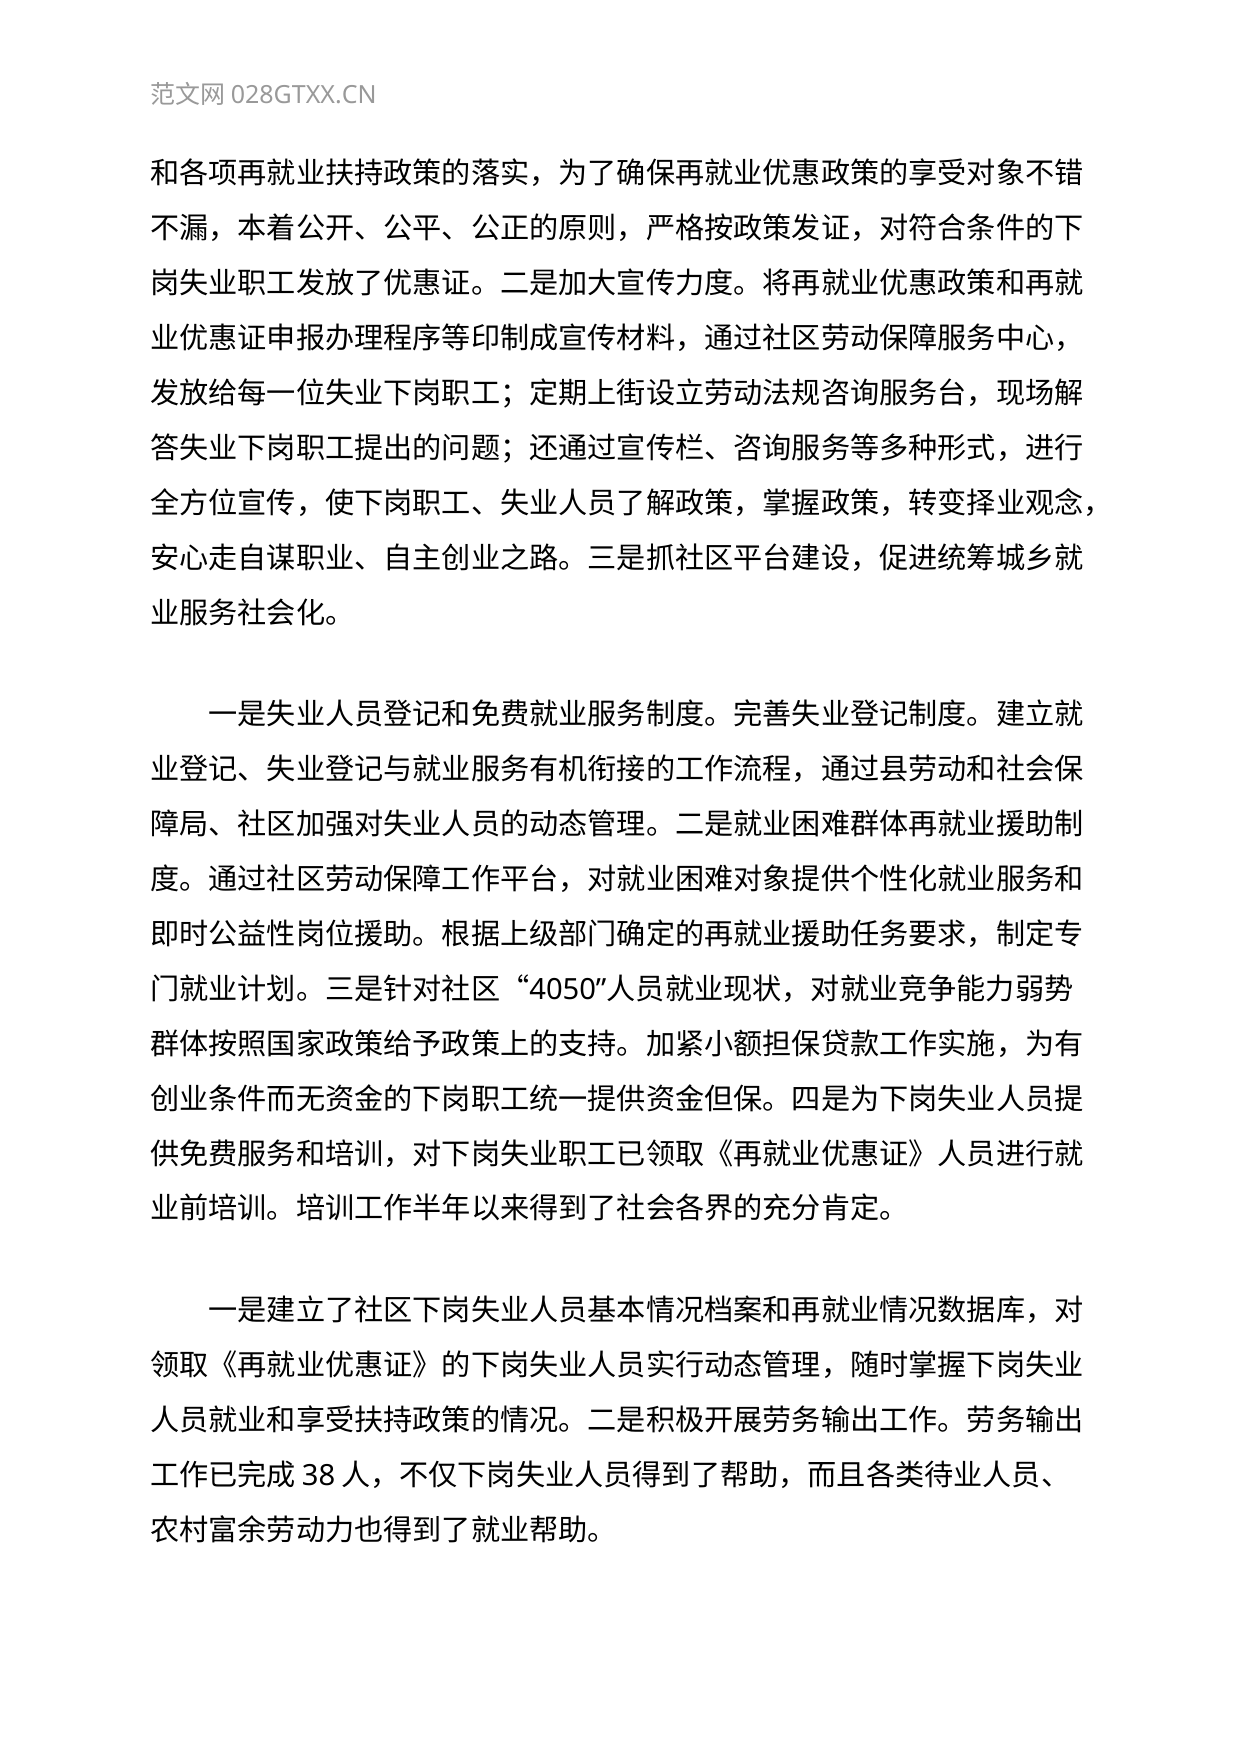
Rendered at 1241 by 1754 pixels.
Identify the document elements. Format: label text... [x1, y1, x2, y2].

text 一是失业人员登记和免费就业服务制度。完善失业登记制度。建立就业登记、失业登记与就业服务有机衔接的工作流程，通过县劳动和社会保障局、社区加强对失业人员的动态管理。二是就业困难群体再就业援助制度。通过社区劳动保障工作平台，对就业困难对象提供个性化就业服务和即时公益性岗位援助。根据上级部门确定的再就业援助任务要求，制定专门就业计划。三是针对社区“4050”人员就业现状，对就业竞争能力弱势群体按照国家政策给予政策上的支持。加紧小额担保贷款工作实施，为有创业条件而无资金的下岗职工统一提供资金但保。四是为下岗失业人员提供免费服务和培训，对下岗失业职工已领取《再就业优惠证》人员进行就业前培训。培训工作半年以来得到了社会各界的充分肯定。 [150, 691, 1090, 1227]
text 一是建立了社区下岗失业人员基本情况档案和再就业情况数据库，对领取《再就业优惠证》的下岗失业人员实行动态管理，随时掌握下岗失业人员就业和享受扶持政策的情况。二是积极开展劳务输出工作。劳务输出工作已完成38人，不仅下岗失业人员得到了帮助，而且各类待业人员、农村富余劳动力也得到了就业帮助。 [150, 1287, 1090, 1549]
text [150, 150, 1090, 631]
